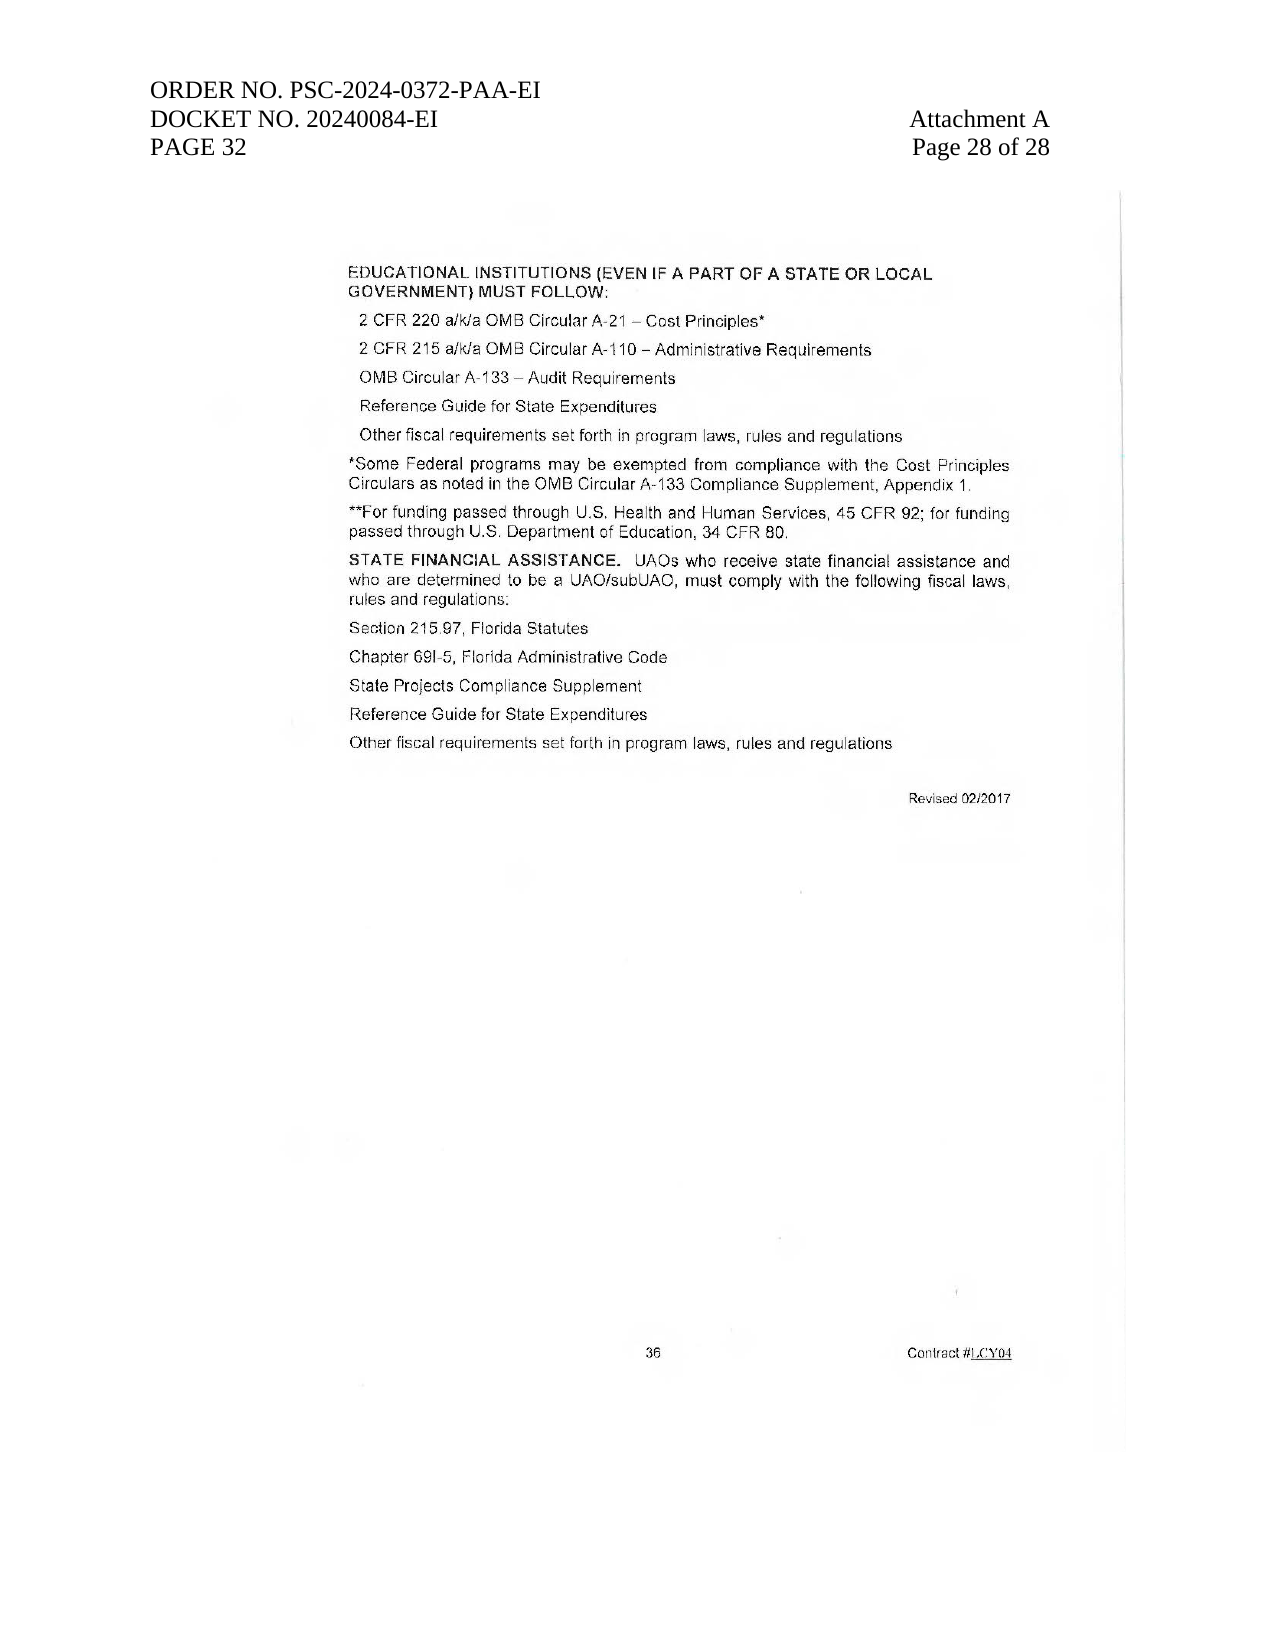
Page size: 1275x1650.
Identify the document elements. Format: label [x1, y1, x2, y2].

picture [150, 190, 1125, 1452]
